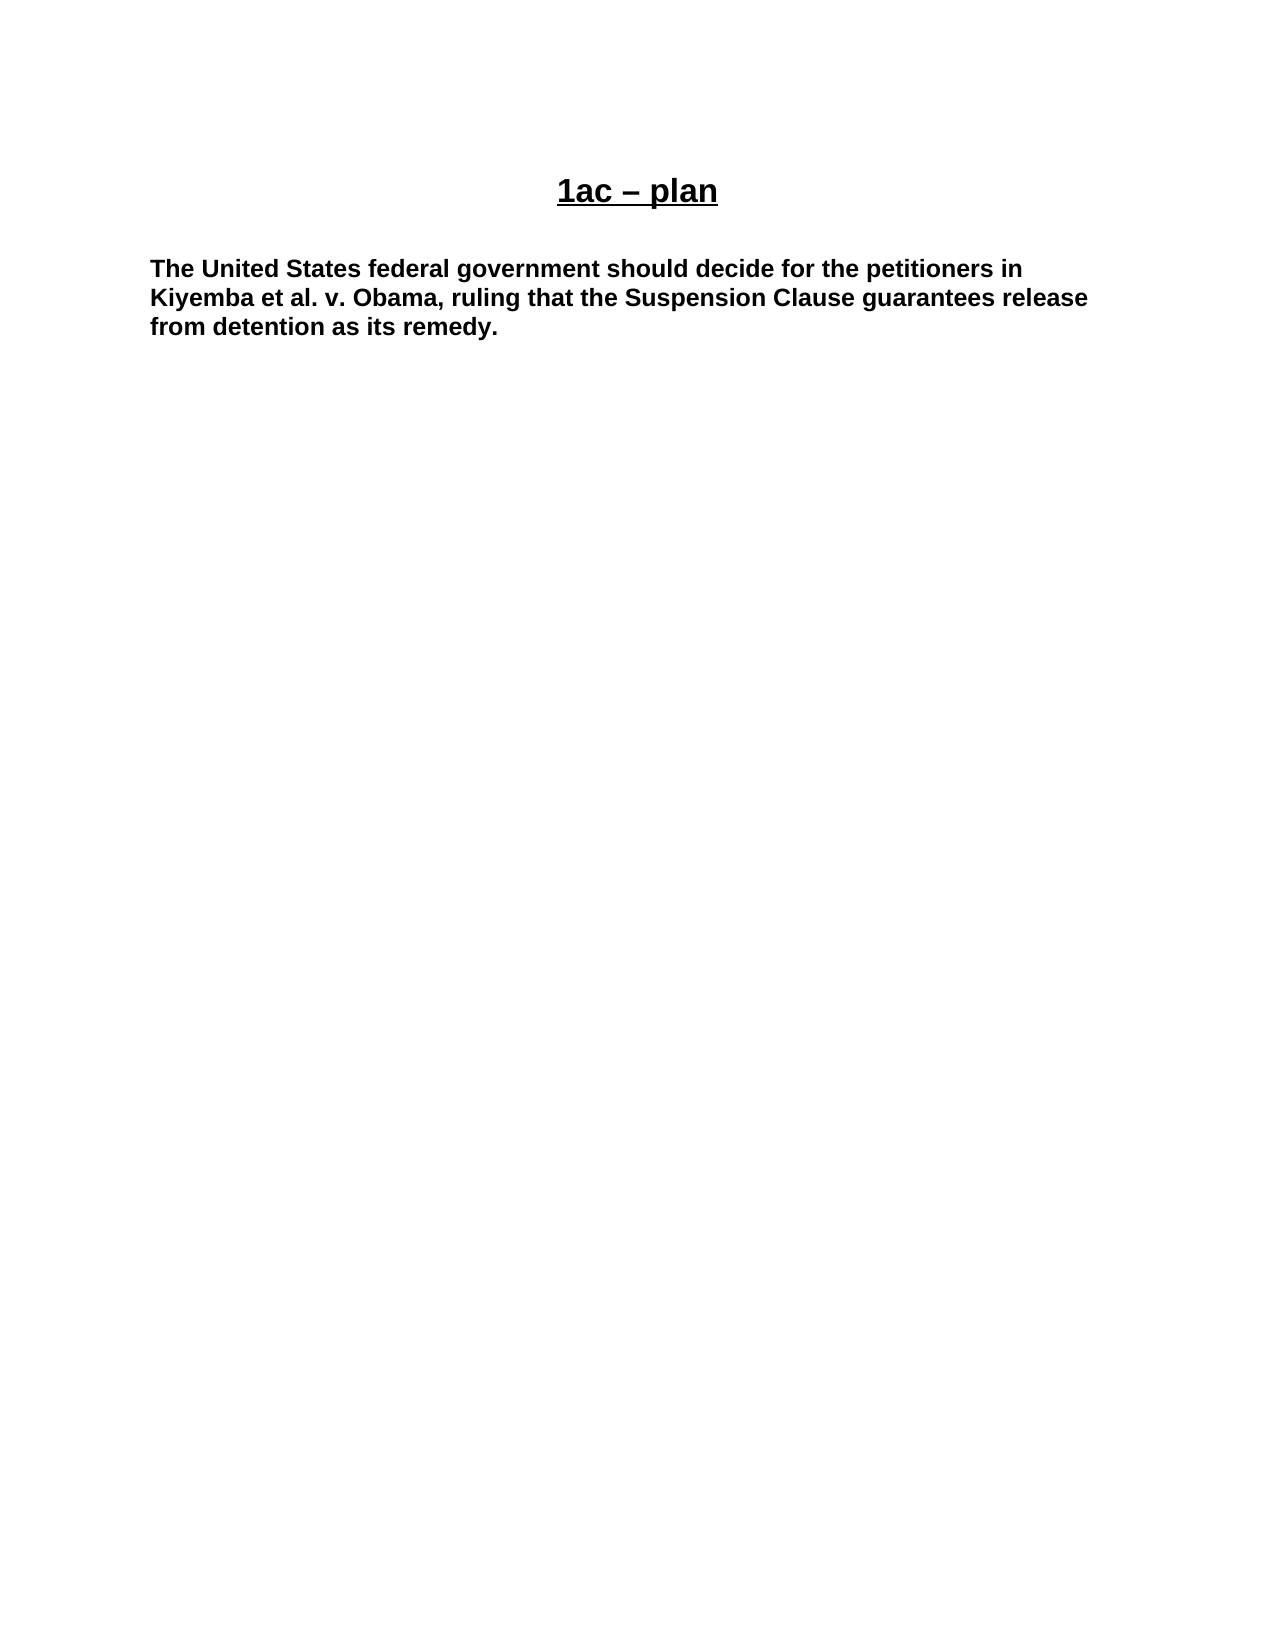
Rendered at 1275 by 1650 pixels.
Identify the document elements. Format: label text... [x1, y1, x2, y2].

subtitle The United States federal government should decide for the petitioners in Kiyemba et al. v. Obama, ruling that the Suspension Clause guarantees release from detention as its remedy. [150, 254, 1125, 340]
subtitle 1ac – plan [150, 171, 1125, 209]
